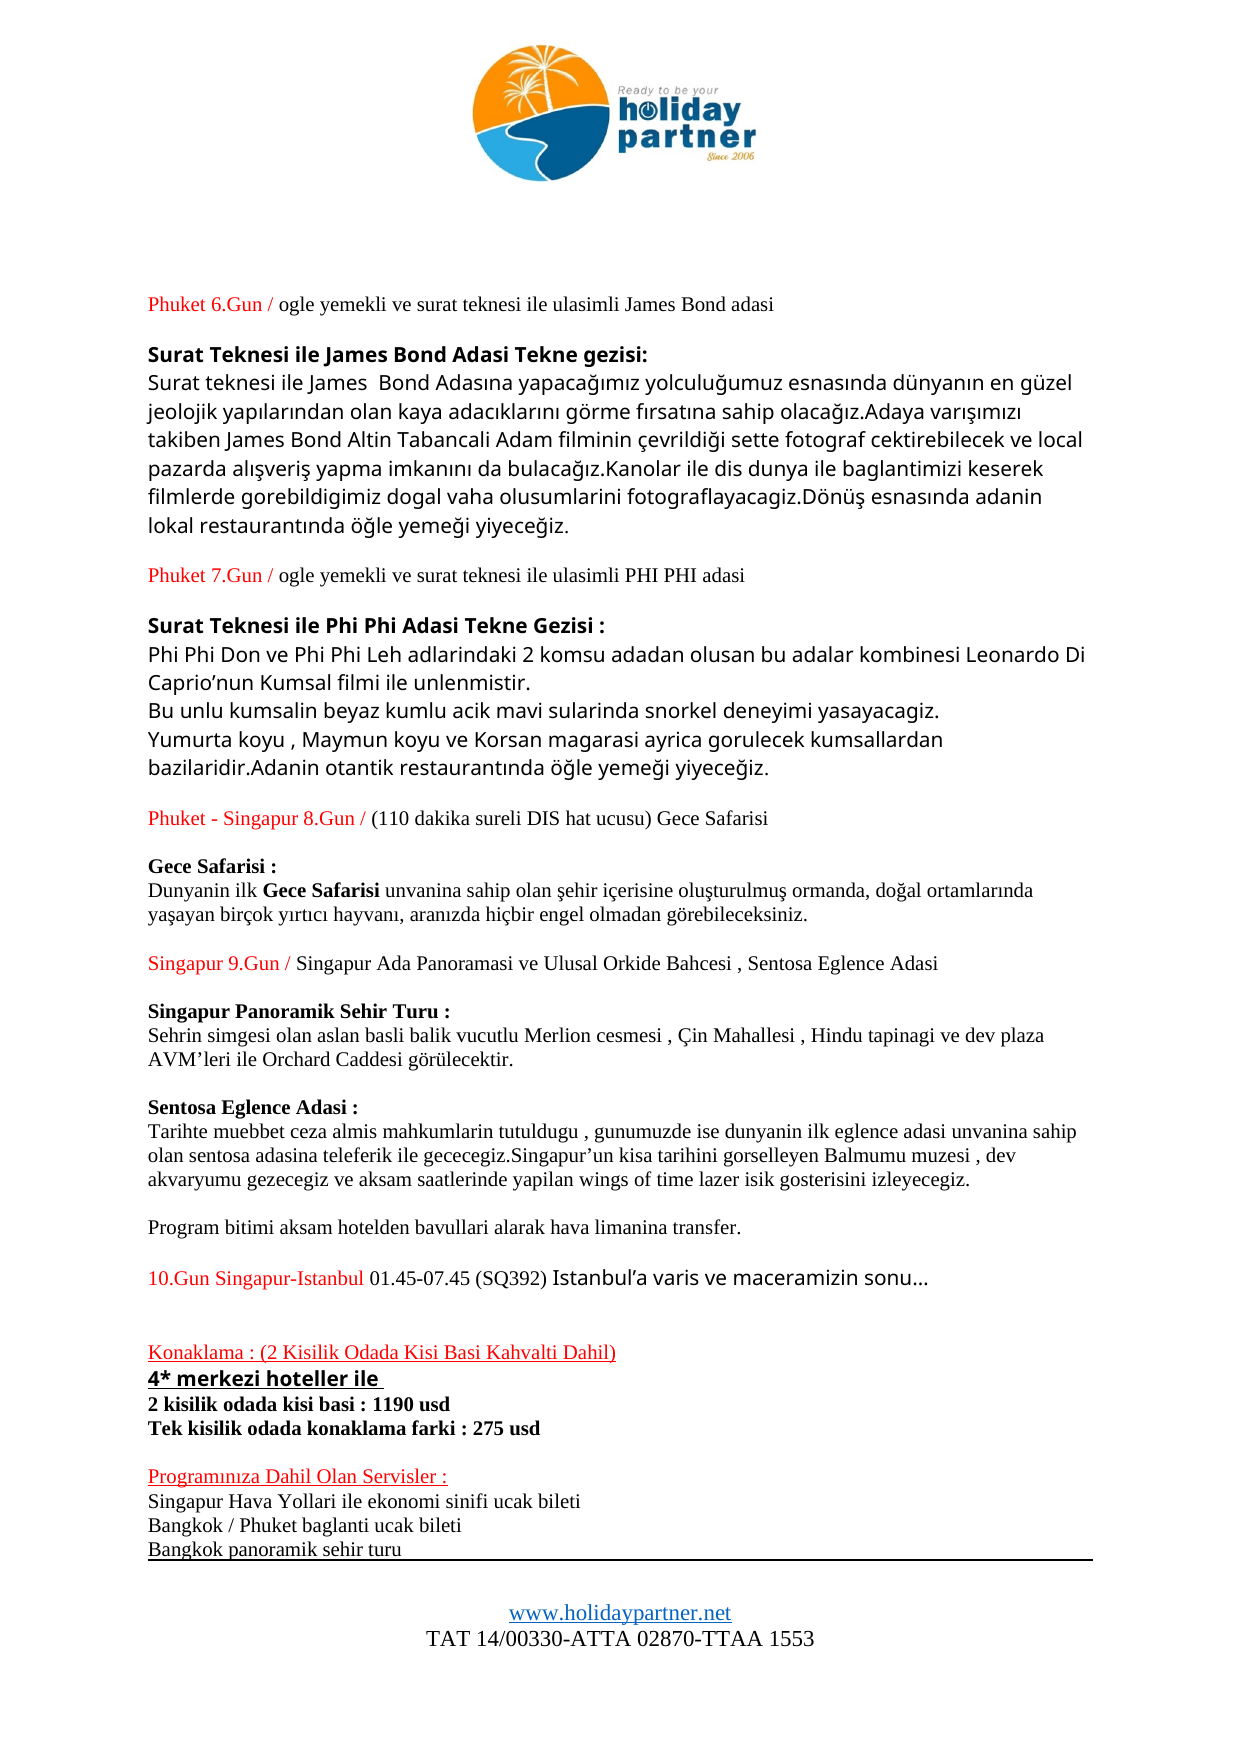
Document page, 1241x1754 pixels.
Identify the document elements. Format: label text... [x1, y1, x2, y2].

text Tek kisilik odada konaklama farki : 275 usd [148, 1416, 1093, 1440]
text Singapur Hava Yollari ile ekonomi sinifi ucak bileti [148, 1488, 1093, 1513]
text Yumurta koyu , Maymun koyu ve Korsan magarasi ayrica gorulecek kumsallardan bazilaridir.Adanin otantik restaurantında öğle yemeği yiyeceğiz. [148, 725, 1093, 782]
text Surat Teknesi ile James Bond Adasi Tekne gezisi: [148, 340, 1093, 368]
text Programınıza Dahil Olan Servisler : [148, 1464, 1093, 1488]
text Bu unlu kumsalin beyaz kumlu acik mavi sularinda snorkel deneyimi yasayacagiz. [148, 697, 1093, 725]
text Singapur Panoramik Sehir Turu : [148, 998, 1093, 1023]
text 2 kisilik odada kisi basi : 1190 usd [148, 1392, 1093, 1416]
text Phuket 7.Gun / ogle yemekli ve surat teknesi ile ulasimli PHI PHI adasi [148, 563, 1093, 587]
text Tarihte muebbet ceza almis mahkumlarin tutuldugu , gunumuzde ise dunyanin ilk eglence adasi unvanina sahip olan sentosa adasina teleferik ile gececegiz.Singapur’un kisa tarihini gorselleyen Balmumu muzesi , dev akvaryumu gezecegiz ve aksam saatlerinde yapilan wings of time lazer isik gosterisini izleyecegiz. [148, 1119, 1093, 1191]
text Bangkok / Phuket baglanti ucak bileti [148, 1513, 1093, 1537]
picture [470, 32, 767, 194]
text 10.Gun Singapur-Istanbul 01.45-07.45 (SQ392) Istanbul’a varis ve maceramizin sonu… [148, 1263, 1093, 1292]
text Phuket - Singapur 8.Gun / (110 dakika sureli DIS hat ucusu) Gece Safarisi [148, 806, 1093, 830]
text Sentosa Eglence Adasi : [148, 1095, 1093, 1119]
text Konaklama : (2 Kisilik Odada Kisi Basi Kahvalti Dahil) [148, 1340, 1093, 1364]
text 4* merkezi hoteller ile [148, 1364, 1093, 1392]
text Singapur 9.Gun / Singapur Ada Panoramasi ve Ulusal Orkide Bahcesi , Sentosa Eglence Adasi [148, 950, 1093, 974]
text Gece Safarisi : [148, 854, 1093, 878]
text Sehrin simgesi olan aslan basli balik vucutlu Merlion cesmesi , Çin Mahallesi , Hindu tapinagi ve dev plaza AVM’leri ile Orchard Caddesi görülecektir. [148, 1023, 1093, 1071]
text Phi Phi Don ve Phi Phi Leh adlarindaki 2 komsu adadan olusan bu adalar kombinesi Leonardo Di Caprio’nun Kumsal filmi ile unlenmistir. [148, 640, 1093, 697]
text Surat teknesi ile James Bond Adasına yapacağımız yolculuğumuz esnasında dünyanın en güzel jeolojik yapılarından olan kaya adacıklarını görme fırsatına sahip olacağız.Adaya varışımızı takiben James Bond Altin Tabancali Adam filminin çevrildiği sette fotograf cektirebilecek ve local pazarda alışveriş yapma imkanını da bulacağız.Kanolar ile dis dunya ile baglantimizi keserek filmlerde gorebildigimiz dogal vaha olusumlarini fotograflayacagiz.Dönüş esnasında adanin lokal restaurantında öğle yemeği yiyeceğiz. [148, 368, 1093, 539]
text Dunyanin ilk Gece Safarisi unvanina sahip olan şehir içerisine oluşturulmuş ormanda, doğal ortamlarında yaşayan birçok yırtıcı hayvanı, aranızda hiçbir engel olmadan görebileceksiniz. [148, 878, 1093, 926]
text Program bitimi aksam hotelden bavullari alarak hava limanina transfer. [148, 1215, 1093, 1239]
text Phuket 6.Gun / ogle yemekli ve surat teknesi ile ulasimli James Bond adasi [148, 292, 1093, 316]
text Bangkok panoramik sehir turu [148, 1537, 1093, 1559]
text Surat Teknesi ile Phi Phi Adasi Tekne Gezisi : [148, 611, 1093, 640]
